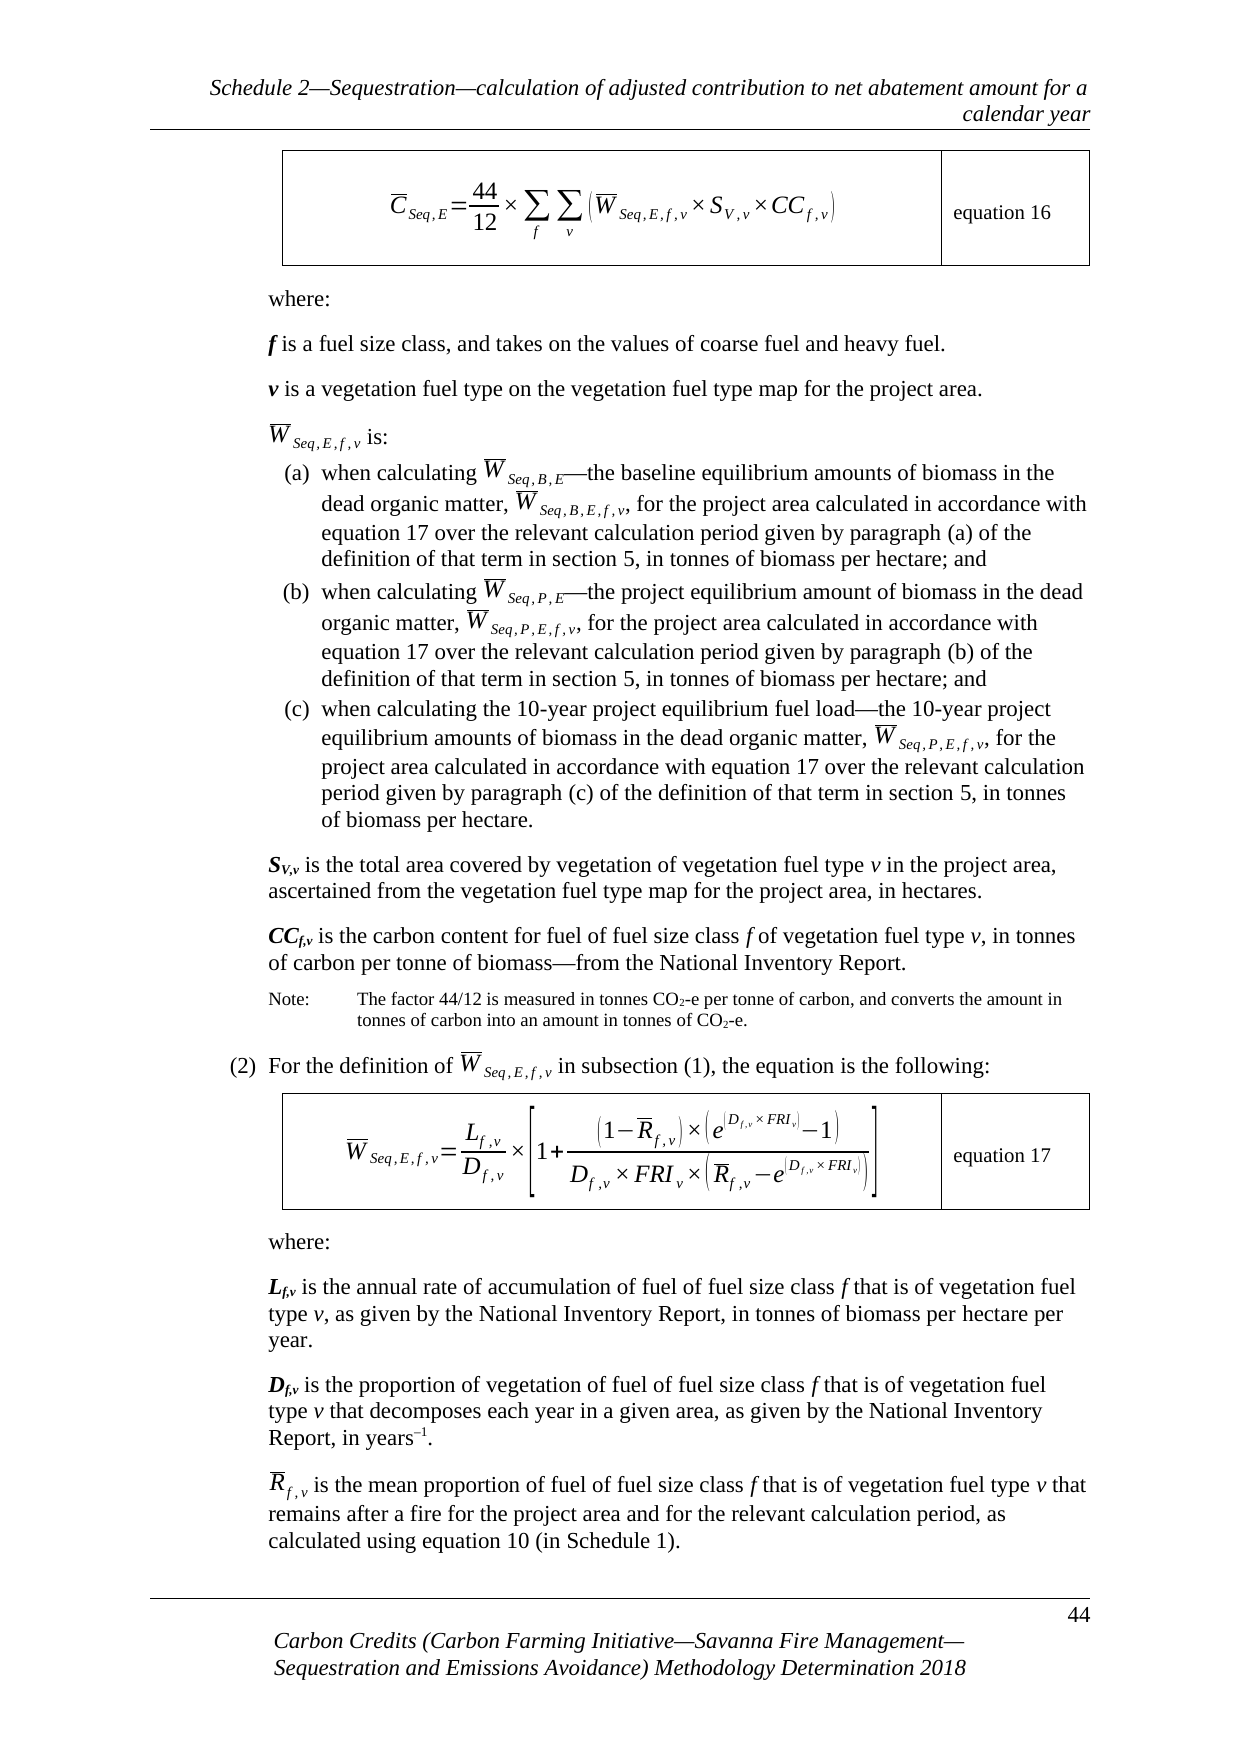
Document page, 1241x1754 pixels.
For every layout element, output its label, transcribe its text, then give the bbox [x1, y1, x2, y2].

text Note: The factor 44/12 is measured in tonnes CO2-e per tonne of carbon, and converts the amount in tonnes of carbon into an amount in tonnes of CO2-e. [268, 987, 1090, 1031]
text where: [150, 285, 1090, 312]
text is the mean proportion of fuel of fuel size class f that is of vegetation fuel type v that remains after a fire for the project area and for the relevant calculation period, as calculated using equation 10 (in Schedule 1). [268, 1469, 1090, 1553]
text CCf,v is the carbon content for fuel of fuel size class f of vegetation fuel type v, in tonnes of carbon per tonne of biomass—from the National Inventory Report. [268, 922, 1090, 975]
text (b) when calculating —the project equilibrium amount of biomass in the dead organic matter, , for the project area calculated in accordance with equation 17 over the relevant calculation period given by paragraph (b) of the definition of that term in section 5, in tonnes of biomass per hectare; and [150, 576, 1090, 691]
text Lf,v is the annual rate of accumulation of fuel of fuel size class f that is of vegetation fuel type v, as given by the National Inventory Report, in tonnes of biomass per hectare per year. [268, 1273, 1090, 1352]
text (2) For the definition of in subsection (1), the equation is the following: [150, 1049, 1090, 1081]
text where: [150, 1228, 1090, 1255]
text is: [268, 421, 1090, 452]
table_header equation 17 [942, 1094, 1089, 1208]
text (c) when calculating the 10-year project equilibrium fuel load—the 10-year project equilibrium amounts of biomass in the dead organic matter, , for the project area calculated in accordance with equation 17 over the relevant calculation period given by paragraph (c) of the definition of that term in section 5, in tonnes of biomass per hectare. [150, 695, 1090, 832]
table_header [283, 1094, 941, 1208]
text v is a vegetation fuel type on the vegetation fuel type map for the project area. [268, 375, 1090, 402]
text f is a fuel size class, and takes on the values of coarse fuel and heavy fuel. [268, 330, 1090, 357]
text Df,v is the proportion of vegetation of fuel of fuel size class f that is of vegetation fuel type v that decomposes each year in a given area, as given by the National Inventory Report, in years–1. [268, 1371, 1090, 1450]
table_header equation 16 [942, 151, 1089, 265]
text SV,v is the total area covered by vegetation of vegetation fuel type v in the project area, ascertained from the vegetation fuel type map for the project area, in hectares. [268, 851, 1090, 903]
table_header [283, 151, 941, 265]
text (a) when calculating —the baseline equilibrium amounts of biomass in the dead organic matter, , for the project area calculated in accordance with equation 17 over the relevant calculation period given by paragraph (a) of the definition of that term in section 5, in tonnes of biomass per hectare; and [150, 456, 1090, 571]
